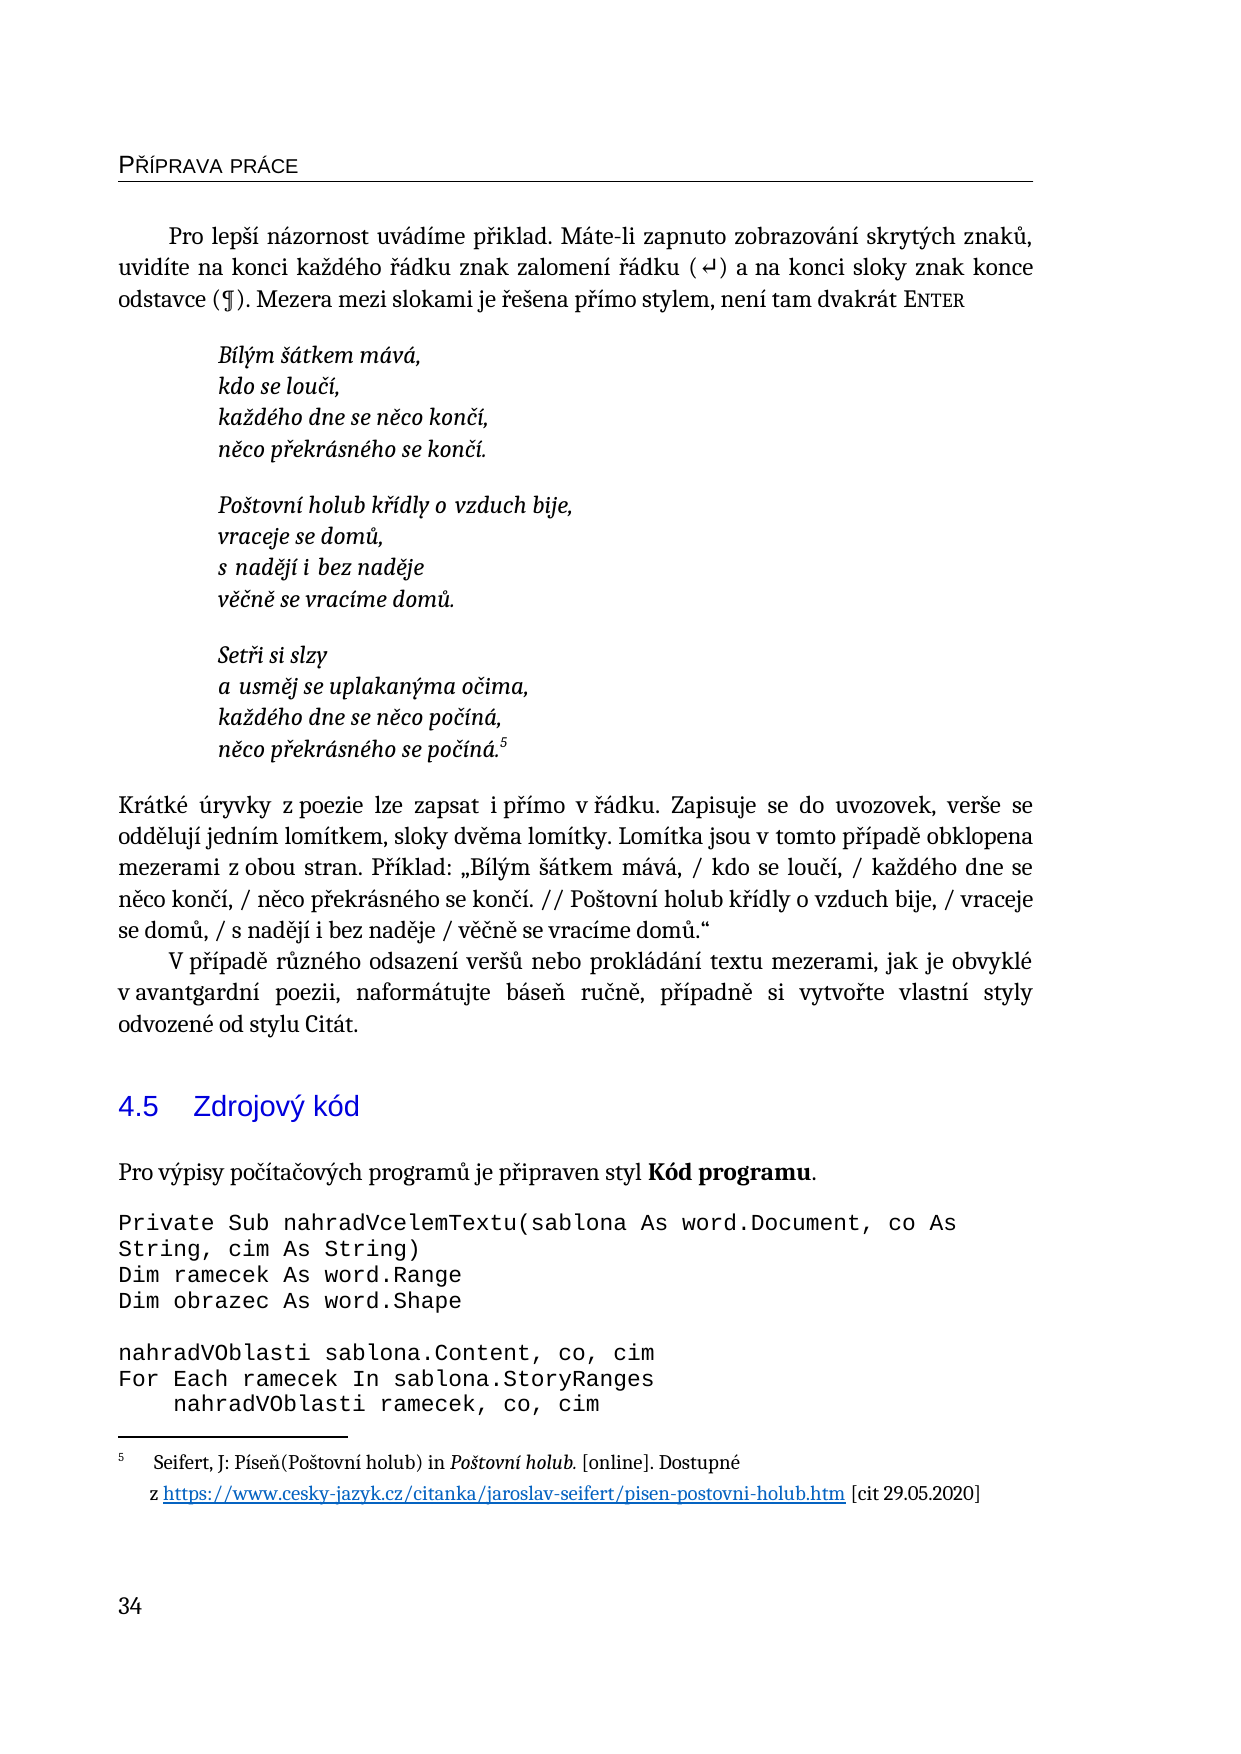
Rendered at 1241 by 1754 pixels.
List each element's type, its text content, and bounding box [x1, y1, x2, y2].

text nahradVOblasti ramecek, co, cim [118, 1393, 1033, 1419]
text Dim obrazec As word.Shape [118, 1289, 1033, 1315]
text Private Sub nahradVcelemTextu(sablona As word.Document, co As String, cim As String) [118, 1211, 1033, 1263]
text For Each ramecek In sablona.StoryRanges [118, 1367, 1033, 1393]
text Pro lepší názornost uvádíme přiklad. Máte-li zapnuto zobrazování skrytých znaků, uvidíte na konci každého řádku znak zalomení řádku (↵) a na konci sloky znak konce odstavce (¶). Mezera mezi slokami je řešena přímo stylem, není tam dvakrát Enter [118, 219, 1033, 313]
text Dim ramecek As word.Range [118, 1263, 1033, 1289]
text Poštovní holub křídly o vzduch bije, vraceje se domů, s nadějí i bez naděje věčně se vracíme domů. [218, 488, 934, 613]
text Pro výpisy počítačových programů je připraven styl Kód programu. [118, 1155, 1033, 1186]
text Bílým šátkem mává, kdo se loučí, každého dne se něco končí, něco překrásného se končí. [218, 338, 934, 463]
text nahradVOblasti sablona.Content, co, cim [118, 1341, 1033, 1367]
text Krátké úryvky z poezie lze zapsat i přímo v řádku. Zapisuje se do uvozovek, verše se oddělují jedním lomítkem, sloky dvěma lomítky. Lomítka jsou v tomto případě obklopena mezerami z obou stran. Příklad: „Bílým šátkem mává, / kdo se loučí, / každého dne se něco končí, / něco překrásného se končí. // Poštovní holub křídly o vzduch bije, / vraceje se domů, / s nadějí i bez naděje / věčně se vracíme domů.“ [118, 788, 1033, 944]
subtitle Zdrojový kód [118, 1086, 1033, 1124]
text V případě různého odsazení veršů nebo prokládání textu mezerami, jak je obvyklé v avantgardní poezii, naformátujte báseň ručně, případně si vytvořte vlastní styly odvozené od stylu Citát. [118, 944, 1033, 1038]
text Setři si slzy a usměj se uplakanýma očima, každého dne se něco počíná, něco překrásného se počíná. [218, 638, 934, 763]
